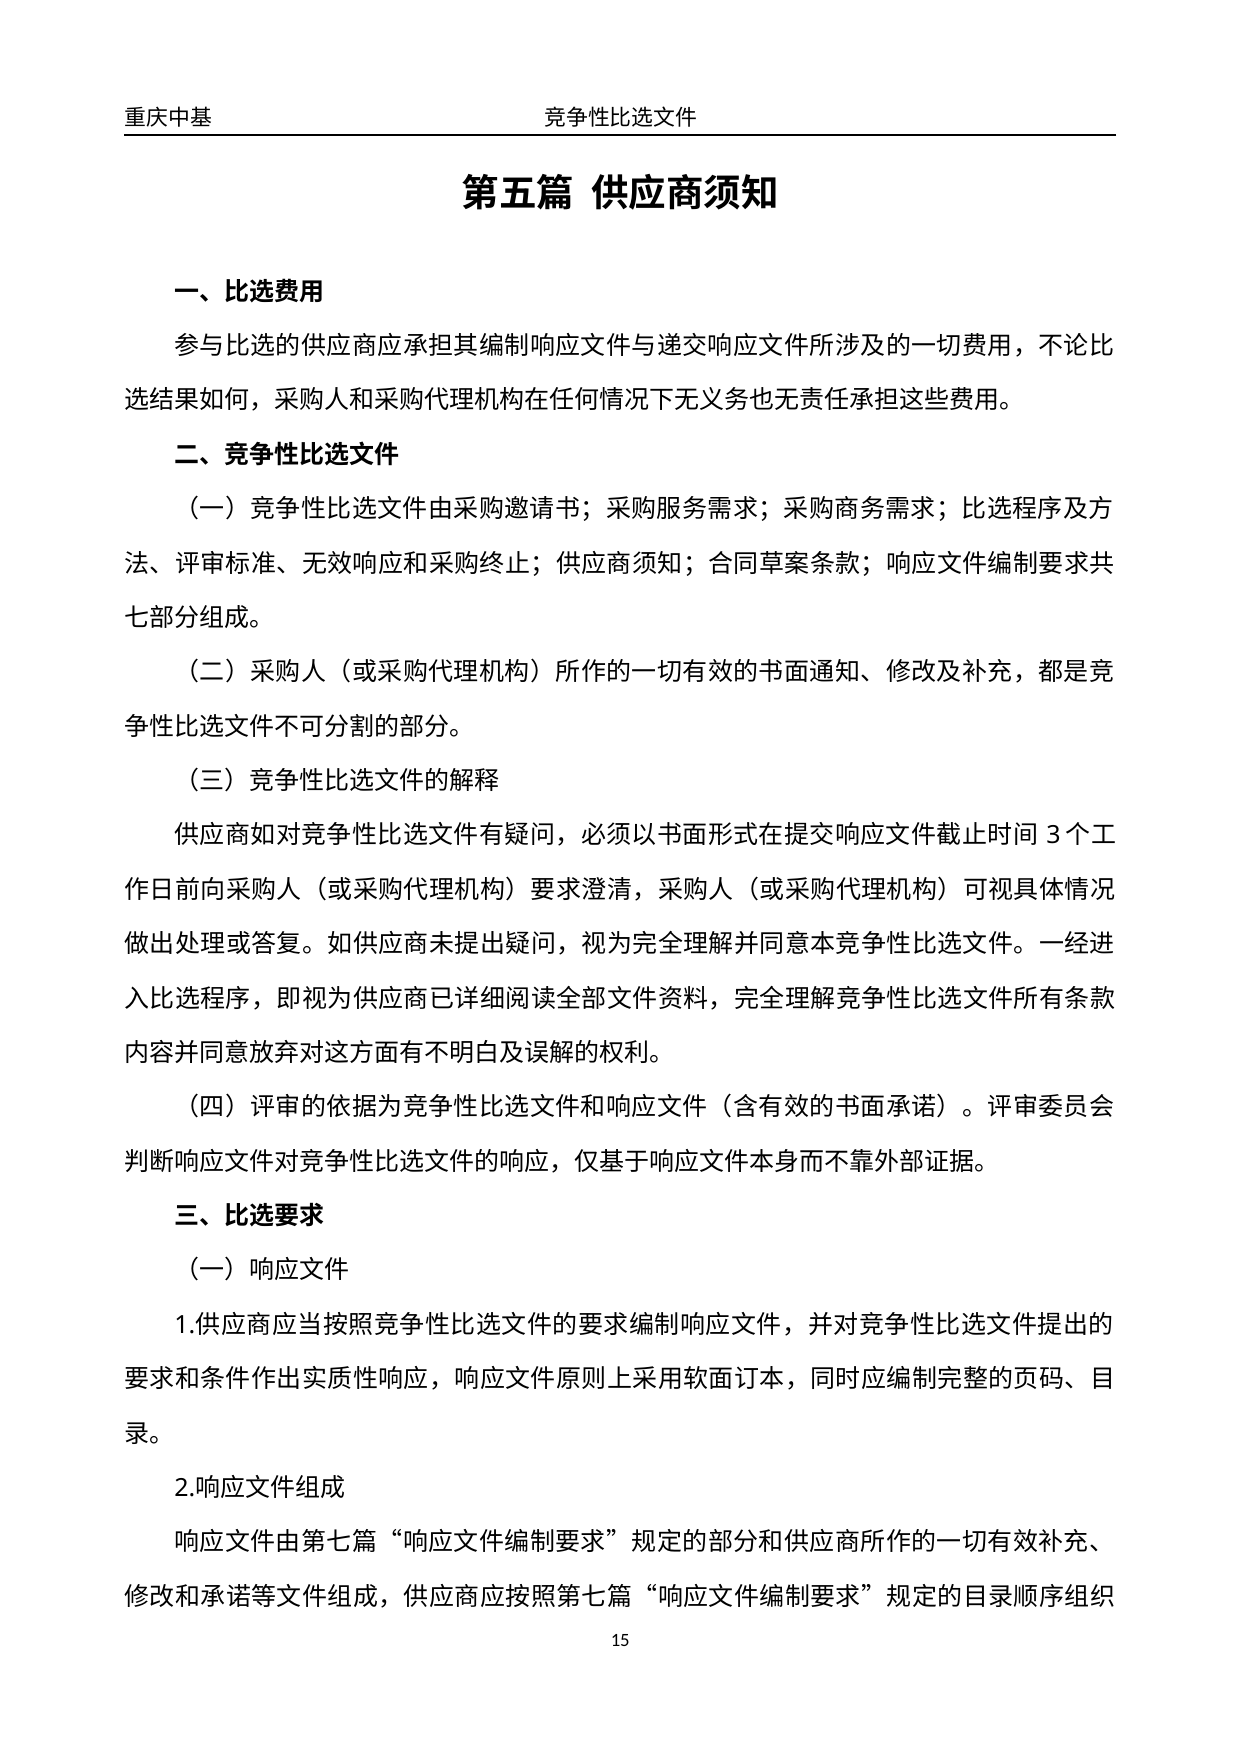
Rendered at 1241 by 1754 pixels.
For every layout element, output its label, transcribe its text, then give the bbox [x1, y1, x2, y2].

subtitle 二、竞争性比选文件 [124, 434, 1116, 471]
subtitle 第五篇 供应商须知 [124, 163, 1116, 217]
text （一）竞争性比选文件由采购邀请书；采购服务需求；采购商务需求；比选程序及方法、评审标准、无效响应和采购终止；供应商须知；合同草案条款；响应文件编制要求共七部分组成。 [124, 489, 1116, 634]
text 参与比选的供应商应承担其编制响应文件与递交响应文件所涉及的一切费用，不论比选结果如何，采购人和采购代理机构在任何情况下无义务也无责任承担这些费用。 [124, 326, 1116, 416]
text （四）评审的依据为竞争性比选文件和响应文件（含有效的书面承诺）。评审委员会判断响应文件对竞争性比选文件的响应，仅基于响应文件本身而不靠外部证据。 [124, 1087, 1116, 1177]
text （二）采购人（或采购代理机构）所作的一切有效的书面通知、修改及补充，都是竞争性比选文件不可分割的部分。 [124, 652, 1116, 742]
subtitle 一、比选费用 [124, 271, 1116, 307]
subtitle 三、比选要求 [124, 1196, 1116, 1232]
text 1.供应商应当按照竞争性比选文件的要求编制响应文件，并对竞争性比选文件提出的要求和条件作出实质性响应，响应文件原则上采用软面订本，同时应编制完整的页码、目录。 [124, 1304, 1116, 1449]
text （一）响应文件 [124, 1250, 1116, 1286]
text （三）竞争性比选文件的解释 [124, 761, 1116, 797]
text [124, 1522, 1116, 1612]
text 2.响应文件组成 [124, 1467, 1116, 1504]
text 供应商如对竞争性比选文件有疑问，必须以书面形式在提交响应文件截止时间3个工作日前向采购人（或采购代理机构）要求澄清，采购人（或采购代理机构）可视具体情况做出处理或答复。如供应商未提出疑问，视为完全理解并同意本竞争性比选文件。一经进入比选程序，即视为供应商已详细阅读全部文件资料，完全理解竞争性比选文件所有条款内容并同意放弃对这方面有不明白及误解的权利。 [124, 815, 1116, 1069]
